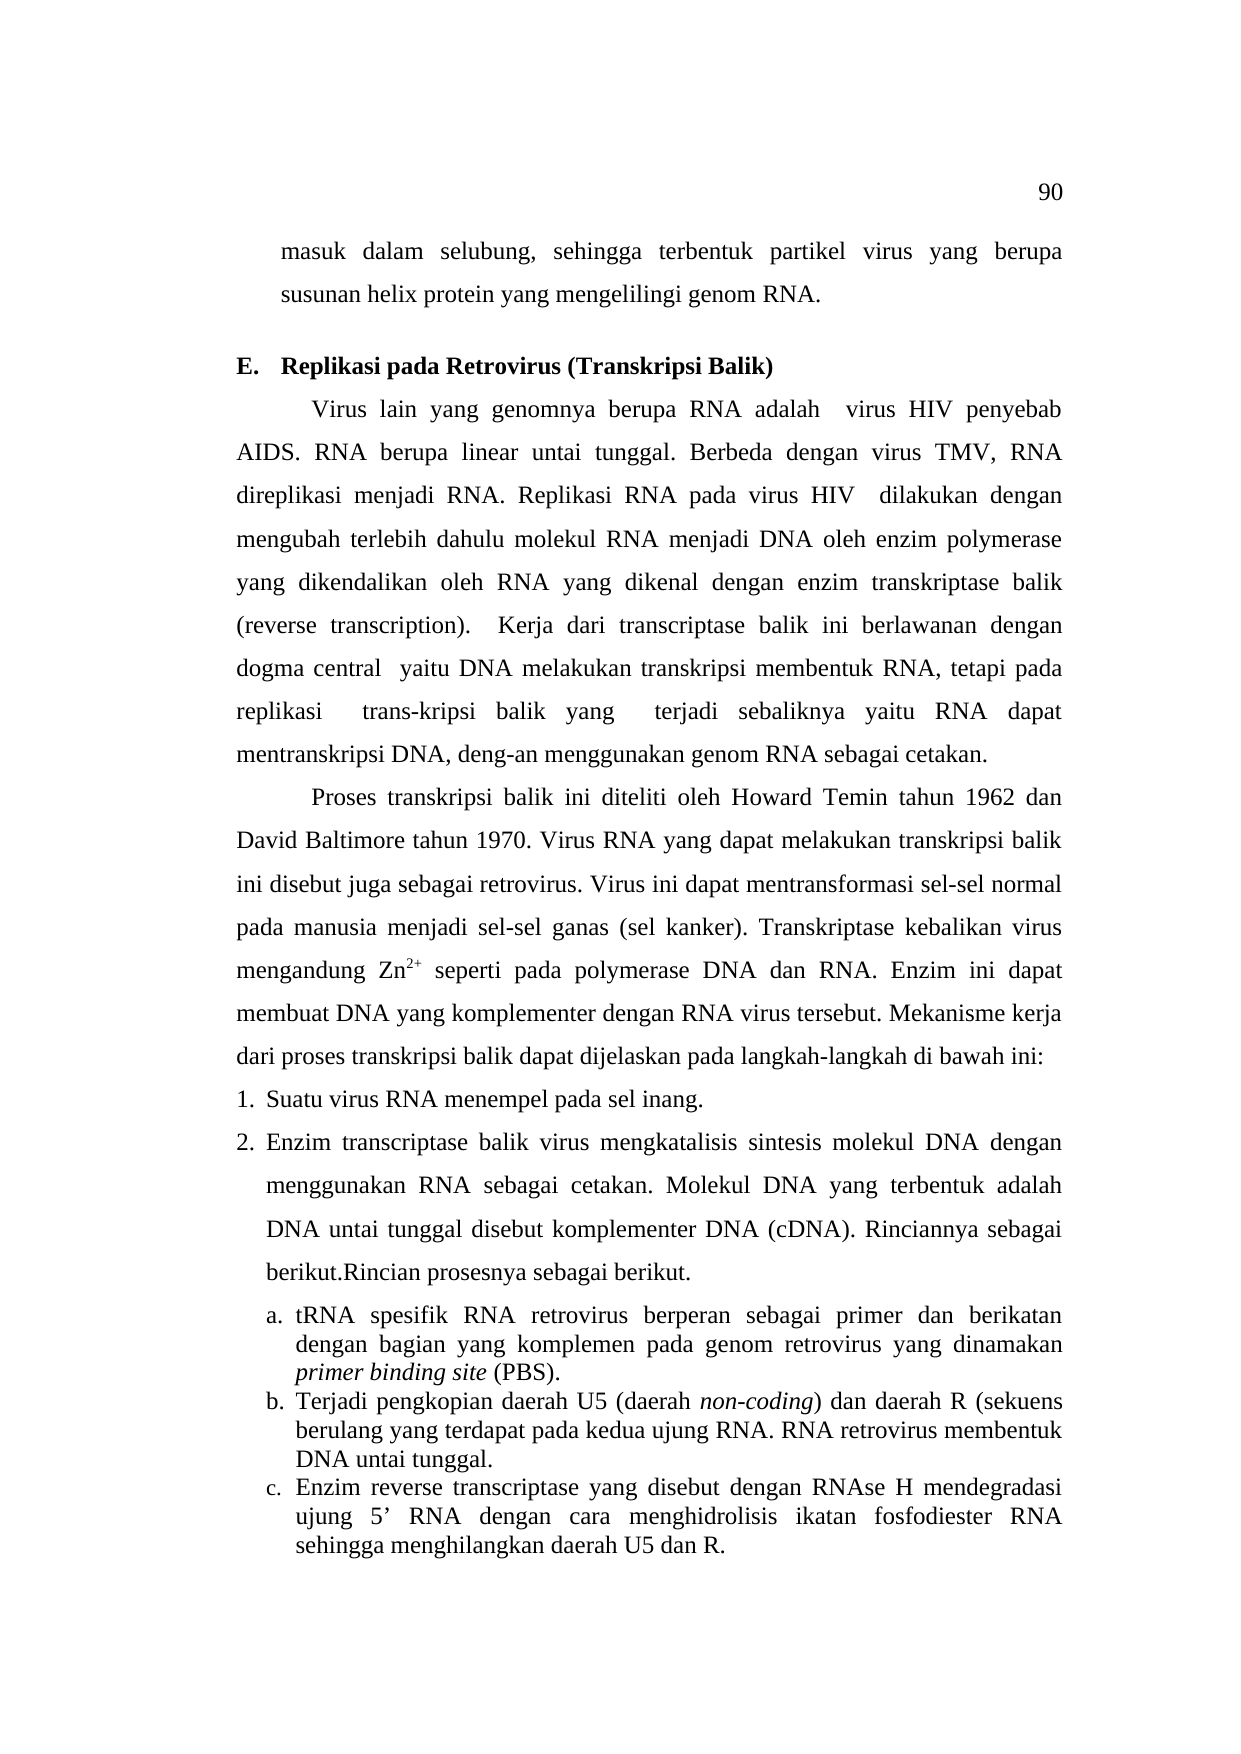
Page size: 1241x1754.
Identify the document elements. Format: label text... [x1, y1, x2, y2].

list Enzim transcriptase balik virus mengkatalisis sintesis molekul DNA dengan menggunakan RNA sebagai cetakan. Molekul DNA yang terbentuk adalah DNA untai tunggal disebut komplementer DNA (cDNA). Rinciannya sebagai berikut.Rincian prosesnya sebagai berikut. [236, 1127, 1063, 1286]
list Virus lain yang genomnya berupa RNA adalah virus HIV penyebab AIDS. RNA berupa linear untai tunggal. Berbeda dengan virus TMV, RNA direplikasi menjadi RNA. Replikasi RNA pada virus HIV dilakukan dengan mengubah terlebih dahulu molekul RNA menjadi DNA oleh enzim polymerase yang dikendalikan oleh RNA yang dikenal dengan enzim transkriptase balik (reverse transcription). Kerja dari transcriptase balik ini berlawanan dengan dogma central yaitu DNA melakukan transkripsi membentuk RNA, tetapi pada replikasi trans-kripsi balik yang terjadi sebaliknya yaitu RNA dapat mentranskripsi DNA, deng-an menggunakan genom RNA sebagai cetakan. [236, 394, 1063, 768]
list Enzim reverse transcriptase yang disebut dengan RNAse H mendegradasi ujung 5’ RNA dengan cara menghidrolisis ikatan fosfodiester RNA sehingga menghilangkan daerah U5 dan R. [266, 1472, 1063, 1559]
list Replikasi pada Retrovirus (Transkripsi Balik) [236, 351, 1063, 380]
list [236, 236, 1063, 308]
list Proses transkripsi balik ini diteliti oleh Howard Temin tahun 1962 dan David Baltimore tahun 1970. Virus RNA yang dapat melakukan transkripsi balik ini disebut juga sebagai retrovirus. Virus ini dapat mentransformasi sel-sel normal pada manusia menjadi sel-sel ganas (sel kanker). Transkriptase kebalikan virus mengandung Zn2+ seperti pada polymerase DNA dan RNA. Enzim ini dapat membuat DNA yang komplementer dengan RNA virus tersebut. Mekanisme kerja dari proses transkripsi balik dapat dijelaskan pada langkah-langkah di bawah ini: [236, 782, 1063, 1070]
list Terjadi pengkopian daerah U5 (daerah non-coding) dan daerah R (sekuens berulang yang terdapat pada kedua ujung RNA. RNA retrovirus membentuk DNA untai tunggal. [266, 1386, 1063, 1472]
list tRNA spesifik RNA retrovirus berperan sebagai primer dan berikatan dengan bagian yang komplemen pada genom retrovirus yang dinamakan primer binding site (PBS). [266, 1300, 1063, 1386]
list Suatu virus RNA menempel pada sel inang. [236, 1084, 1063, 1113]
